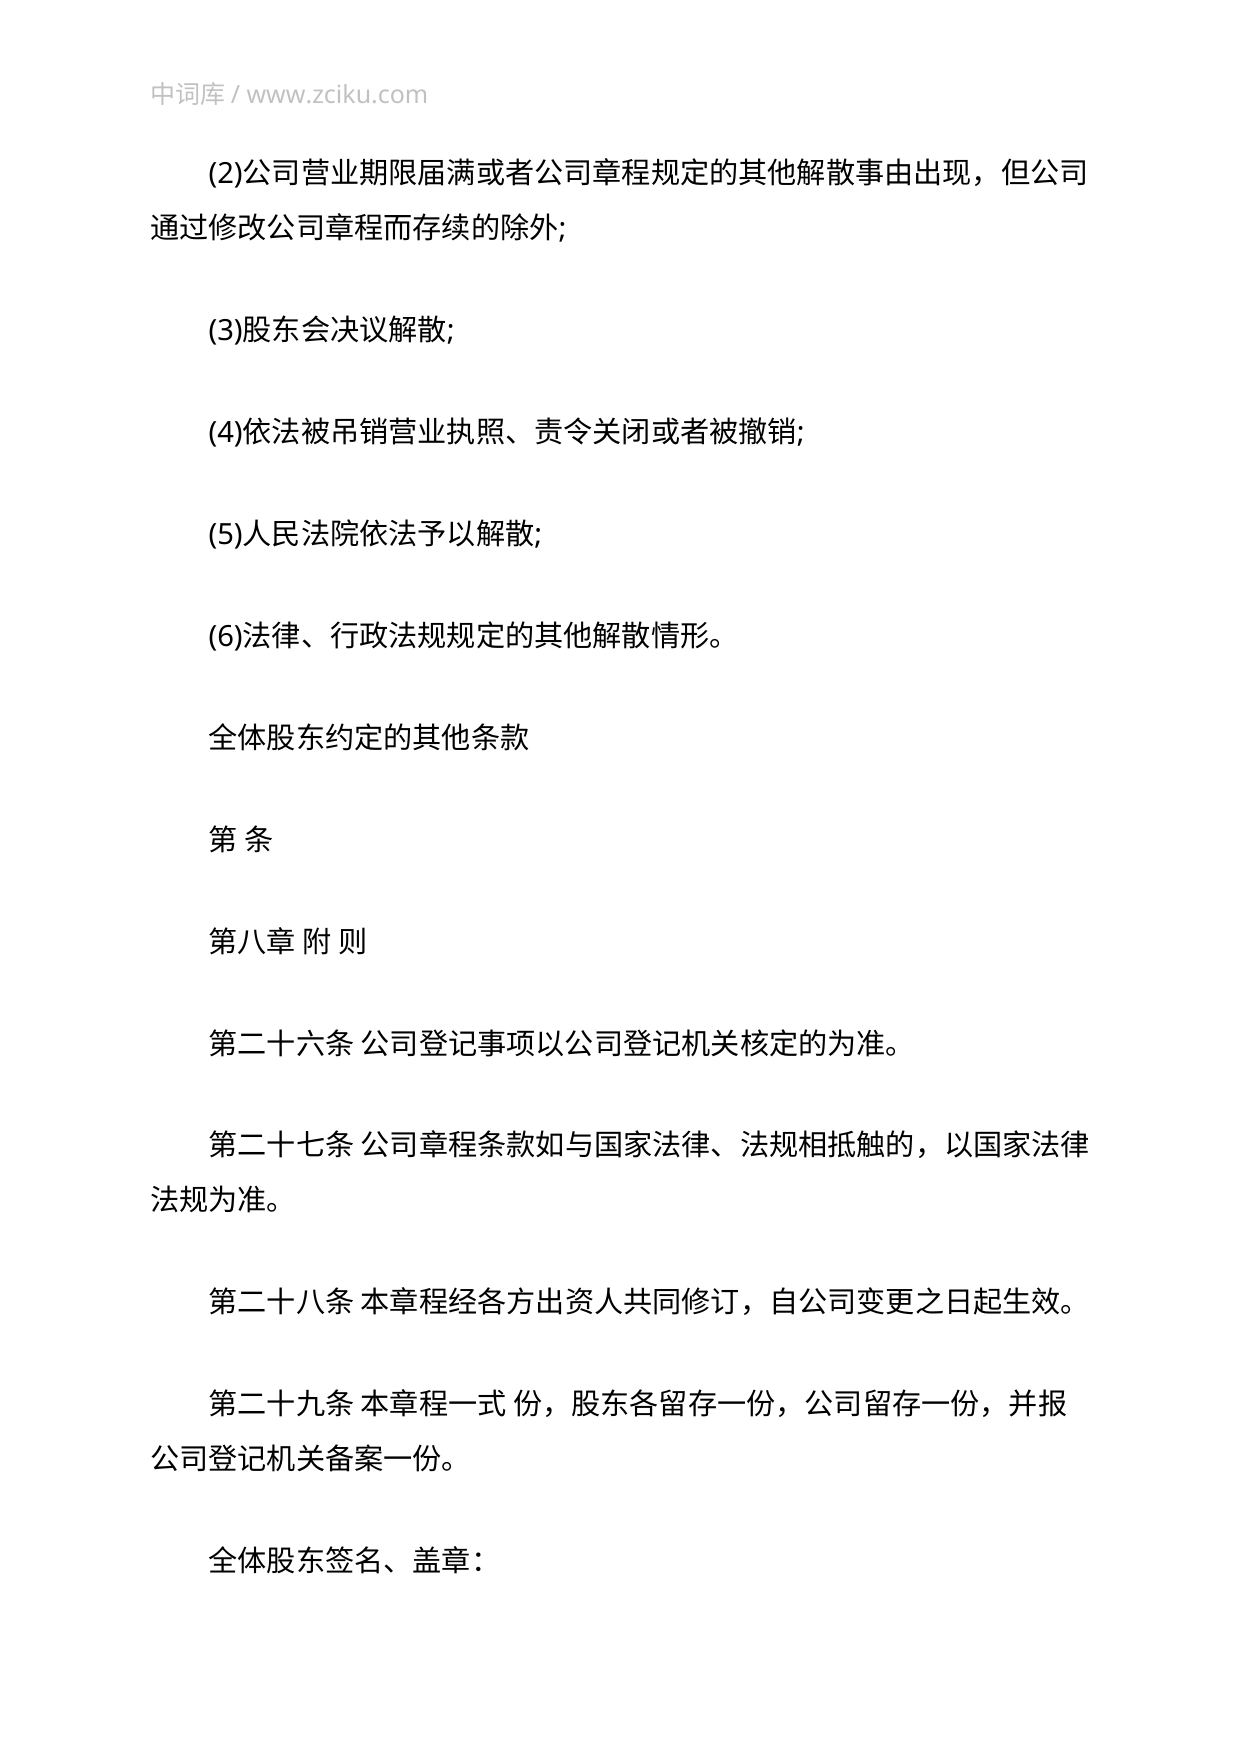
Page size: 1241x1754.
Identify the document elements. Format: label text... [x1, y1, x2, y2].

text (6)法律、行政法规规定的其他解散情形。 [150, 613, 1090, 655]
text 第 条 [150, 817, 1090, 859]
text 第二十七条 公司章程条款如与国家法律、法规相抵触的，以国家法律法规为准。 [150, 1122, 1090, 1219]
text (5)人民法院依法予以解散; [150, 511, 1090, 553]
text 第二十九条 本章程一式 份，股东各留存一份，公司留存一份，并报公司登记机关备案一份。 [150, 1380, 1090, 1478]
text 第二十六条 公司登记事项以公司登记机关核定的为准。 [150, 1020, 1090, 1062]
text 全体股东签名、盖章： [150, 1537, 1090, 1579]
text (4)依法被吊销营业执照、责令关闭或者被撤销; [150, 409, 1090, 451]
text (2)公司营业期限届满或者公司章程规定的其他解散事由出现，但公司通过修改公司章程而存续的除外; [150, 150, 1090, 247]
text 第二十八条 本章程经各方出资人共同修订，自公司变更之日起生效。 [150, 1279, 1090, 1321]
text (3)股东会决议解散; [150, 307, 1090, 349]
text 第八章 附 则 [150, 918, 1090, 961]
text 全体股东约定的其他条款 [150, 715, 1090, 757]
